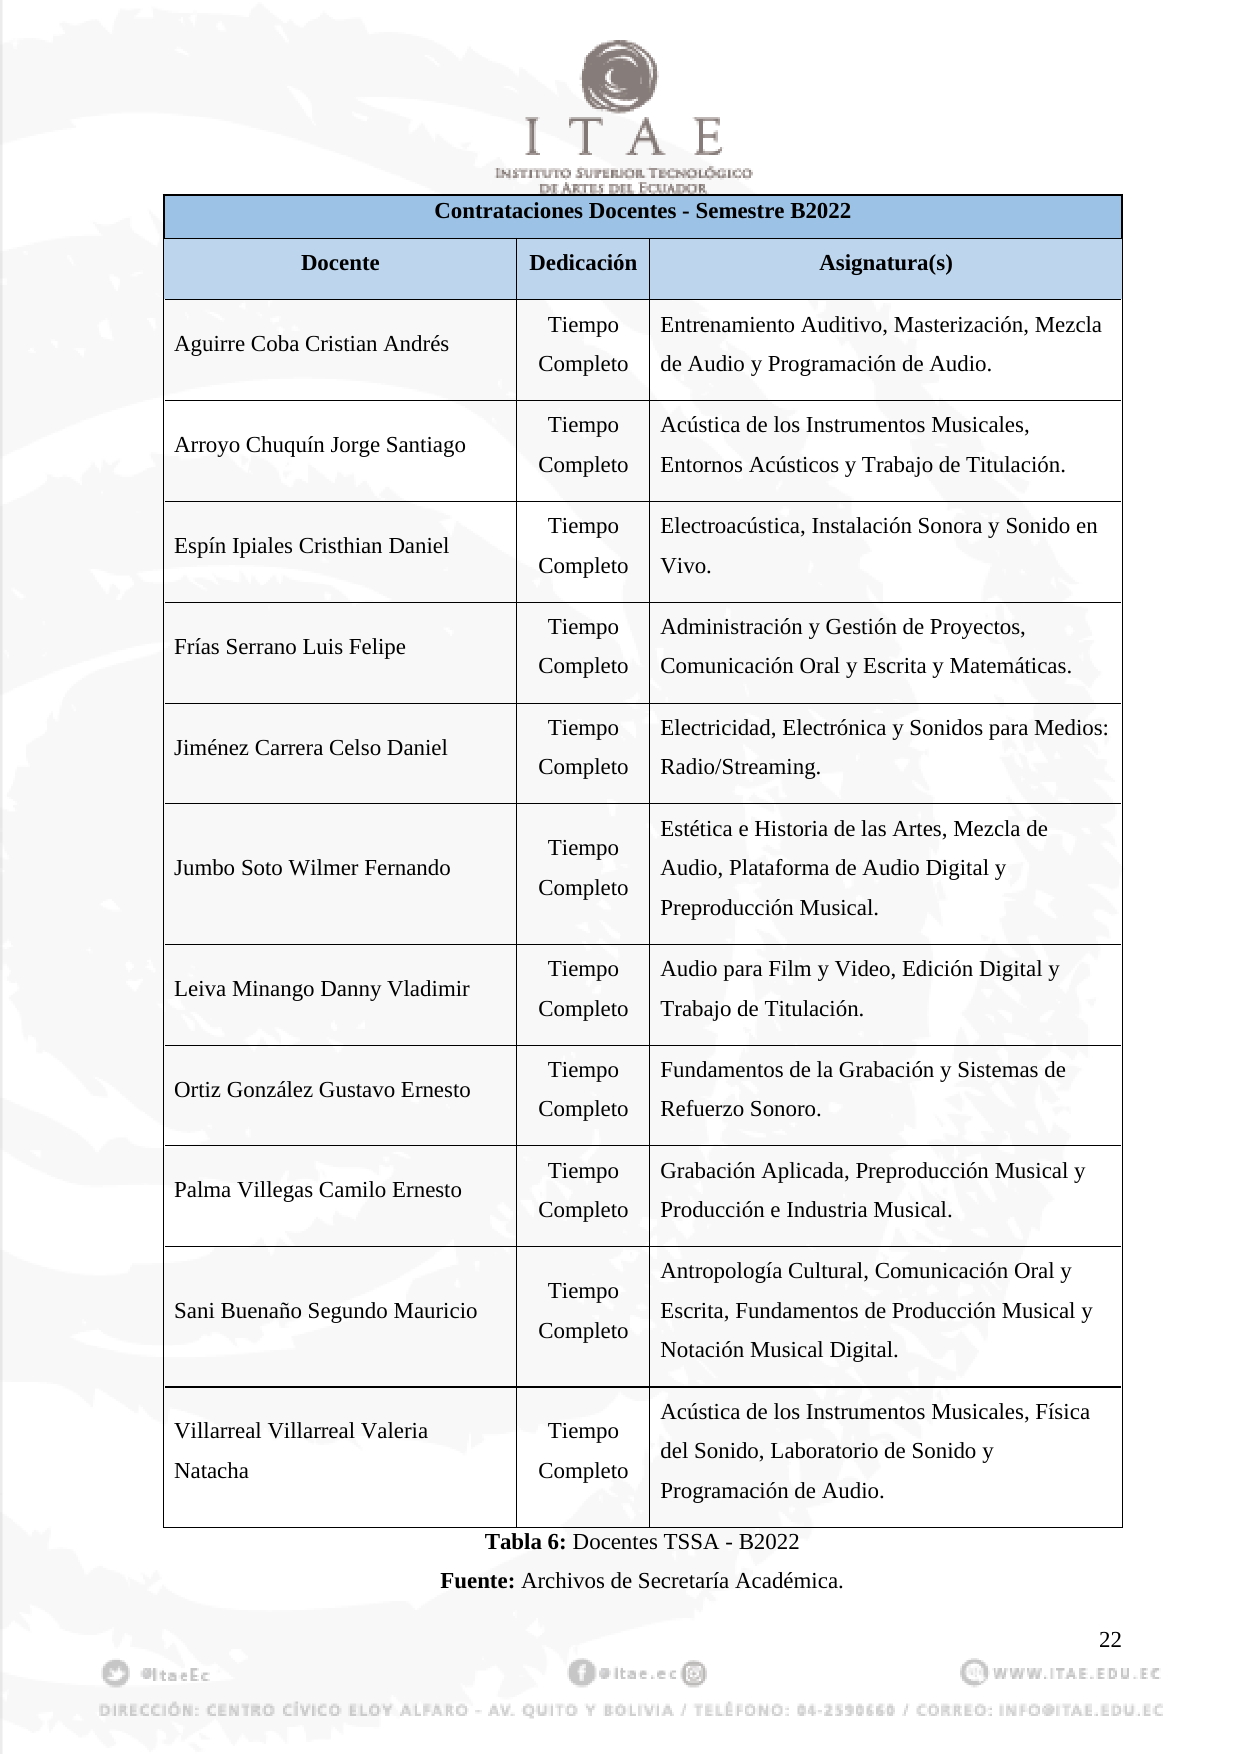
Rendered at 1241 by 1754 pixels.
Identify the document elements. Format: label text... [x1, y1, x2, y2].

table_cell Tiempo Completo [517, 1146, 649, 1246]
table_cell Aguirre Coba Cristian Andrés [164, 299, 516, 400]
table_cell Tiempo Completo [517, 1388, 649, 1527]
table_cell Docente [164, 239, 516, 299]
table_cell Tiempo Completo [517, 401, 649, 501]
table_cell Tiempo Completo [517, 1046, 649, 1145]
table_cell Sani Buenaño Segundo Mauricio [164, 1246, 516, 1386]
table_cell Leiva Minango Danny Vladimir [164, 944, 516, 1044]
table_cell Estética e Historia de las Artes, Mezcla de Audio, Plataforma de Audio Digital y Preproducción Musical. [650, 803, 1122, 944]
table_cell Tiempo Completo [517, 502, 649, 602]
table_cell Jiménez Carrera Celso Daniel [164, 703, 516, 803]
table_cell Tiempo Completo [517, 1247, 649, 1386]
table_cell Tiempo Completo [517, 945, 649, 1044]
table_cell Ortiz González Gustavo Ernesto [164, 1045, 516, 1145]
table_cell Tiempo Completo [517, 300, 649, 400]
table_cell Fundamentos de la Grabación y Sistemas de Refuerzo Sonoro. [650, 1045, 1122, 1145]
table_cell Acústica de los Instrumentos Musicales, Entornos Acústicos y Trabajo de Titulación. [650, 400, 1122, 501]
table_cell Electricidad, Electrónica y Sonidos para Medios: Radio/Streaming. [650, 703, 1122, 803]
text Tabla 6: Docentes TSSA - B2022 Fuente: Archivos de Secretaría Académica. [162, 1528, 1122, 1594]
table_cell Asignatura(s) [650, 239, 1122, 299]
table_cell Tiempo Completo [517, 804, 649, 944]
table_cell Antropología Cultural, Comunicación Oral y Escrita, Fundamentos de Producción Musical y Notación Musical Digital. [650, 1246, 1122, 1386]
table_cell Tiempo Completo [517, 704, 649, 803]
table_cell Jumbo Soto Wilmer Fernando [164, 803, 516, 944]
table_cell Dedicación [517, 239, 649, 299]
table_cell Administración y Gestión de Proyectos, Comunicación Oral y Escrita y Matemáticas. [650, 602, 1122, 702]
table_header Contrataciones Docentes - Semestre B2022 [165, 196, 1121, 238]
table_cell Acústica de los Instrumentos Musicales, Física del Sonido, Laboratorio de Sonido y Programación de Audio. [650, 1386, 1122, 1527]
table_cell Entrenamiento Auditivo, Masterización, Mezcla de Audio y Programación de Audio. [650, 299, 1122, 400]
table_cell Grabación Aplicada, Preproducción Musical y Producción e Industria Musical. [650, 1145, 1122, 1246]
table_cell Tiempo Completo [517, 603, 649, 702]
table_cell Audio para Film y Video, Edición Digital y Trabajo de Titulación. [650, 944, 1122, 1044]
table_cell Villarreal Villarreal Valeria Natacha [164, 1386, 516, 1527]
table_cell Electroacústica, Instalación Sonora y Sonido en Vivo. [650, 501, 1122, 602]
picture [0, 0, 1241, 1754]
table_cell Arroyo Chuquín Jorge Santiago [164, 400, 516, 501]
table_cell Frías Serrano Luis Felipe [164, 602, 516, 702]
table_cell Espín Ipiales Cristhian Daniel [164, 501, 516, 602]
table_cell Palma Villegas Camilo Ernesto [164, 1145, 516, 1246]
